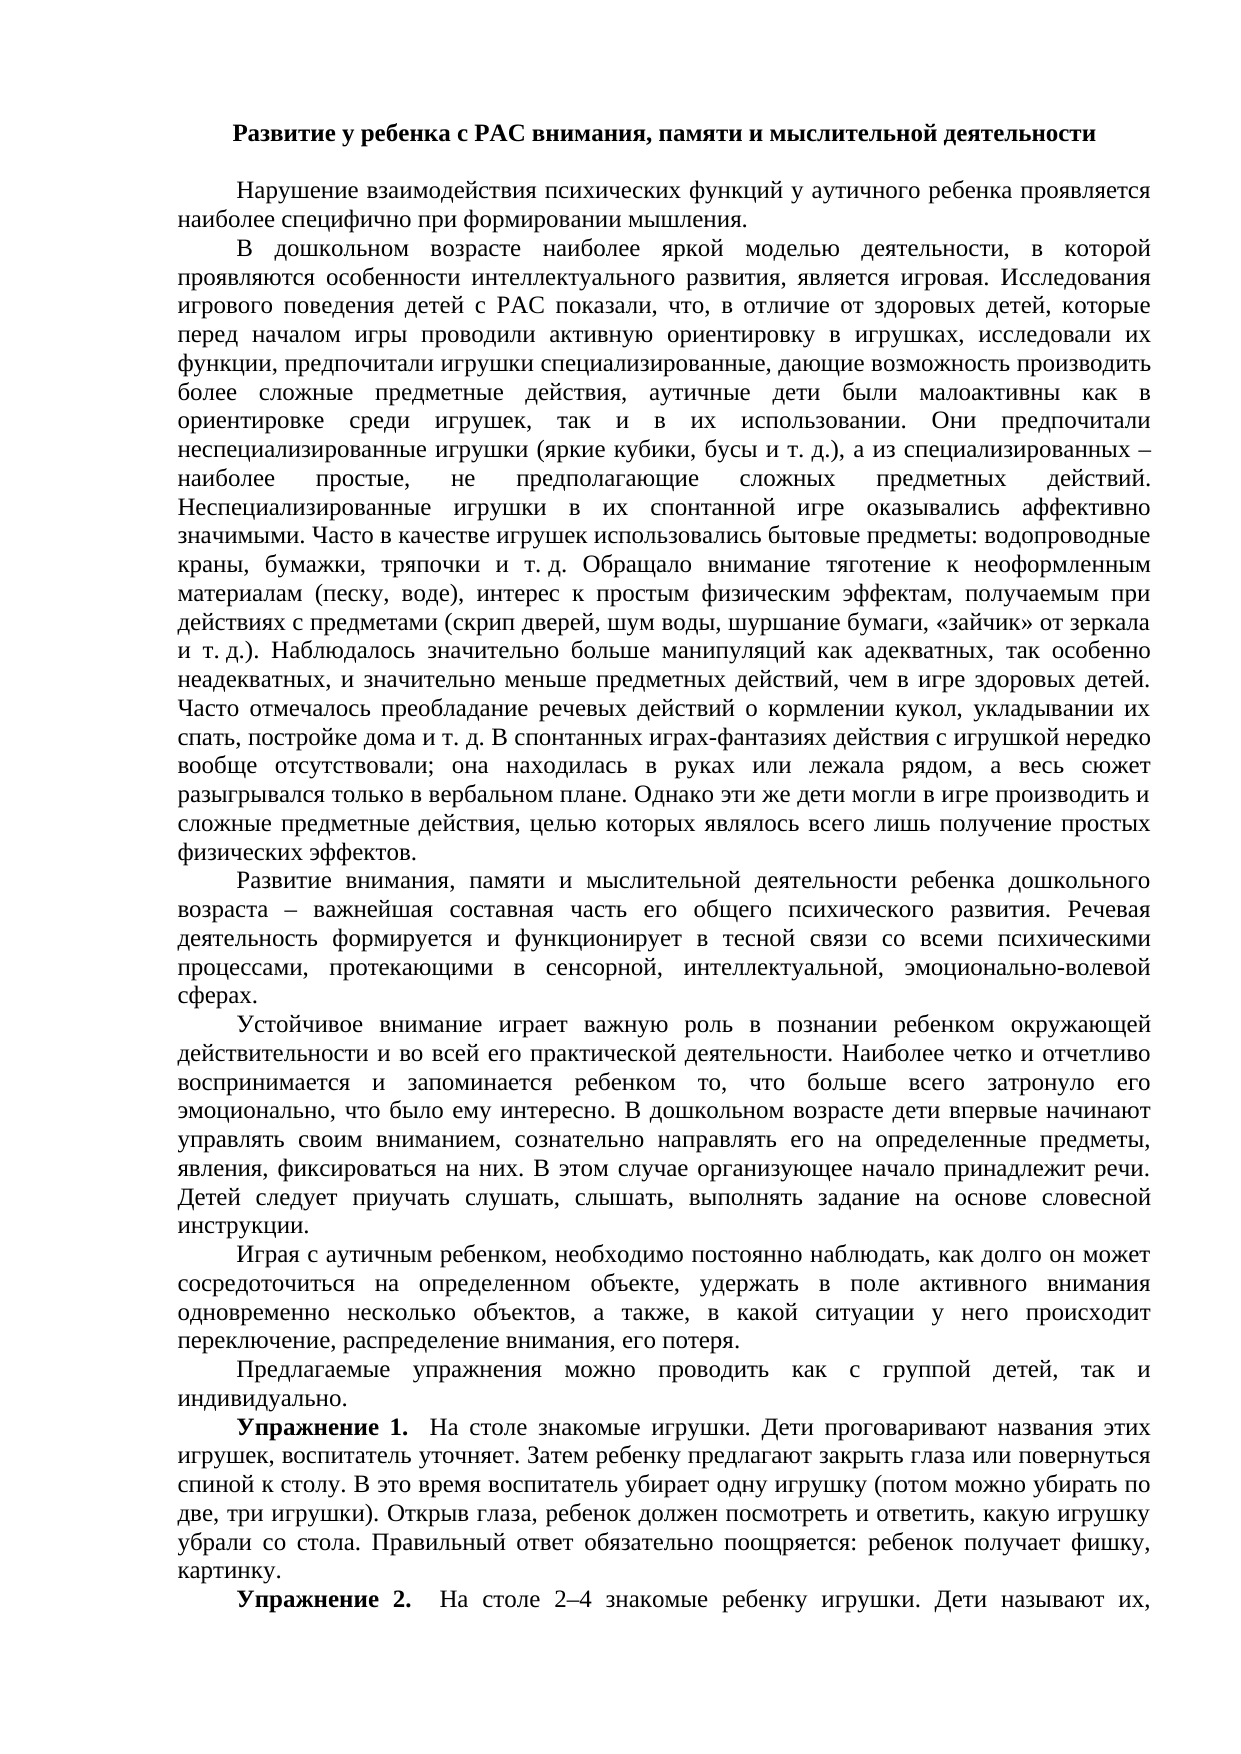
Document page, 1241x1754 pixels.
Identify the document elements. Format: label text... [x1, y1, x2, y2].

subtitle Развитие у ребенка с РАС внимания, памяти и мыслительной деятельности [177, 118, 1152, 147]
text Предлагаемые упражнения можно проводить как с группой детей, так и индивидуально. [177, 1354, 1152, 1412]
text Устойчивое внимание играет важную роль в познании ребенком окружающей действительности и во всей его практической деятельности. Наиболее четко и отчетливо воспринимается и запоминается ребенком то, что больше всего затронуло его эмоционально, что было ему интересно. В дошкольном возрасте дети впервые начинают управлять своим вниманием, сознательно направлять его на определенные предметы, явления, фиксироваться на них. В этом случае организующее начало принадлежит речи. Детей следует приучать слушать, слышать, выполнять задание на основе словесной инструкции. [177, 1009, 1152, 1239]
text Упражнение 1. На столе знакомые игрушки. Дети проговаривают названия этих игрушек, воспитатель уточняет. Затем ребенку предлагают закрыть глаза или повернуться спиной к столу. В это время воспитатель убирает одну игрушку (потом можно убирать по две, три игрушки). Открыв глаза, ребенок должен посмотреть и ответить, какую игрушку убрали со стола. Правильный ответ обязательно поощряется: ребенок получает фишку, картинку. [177, 1412, 1152, 1584]
text В дошкольном возрасте наиболее яркой моделью деятельности, в которой проявляются особенности интеллектуального развития, является игровая. Исследования игрового поведения детей с РАС показали, что, в отличие от здоровых детей, которые перед началом игры проводили активную ориентировку в игрушках, исследовали их функции, предпочитали игрушки специализированные, дающие возможность производить более сложные предметные действия, аутичные дети были малоактивны как в ориентировке среди игрушек, так и в их использовании. Они предпочитали неспециализированные игрушки (яркие кубики, бусы и т. д.), а из специализированных – наиболее простые, не предполагающие сложных предметных действий. Неспециализированные игрушки в их спонтанной игре оказывались аффективно значимыми. Часто в качестве игрушек использовались бытовые предметы: водопроводные краны, бумажки, тряпочки и т. д. Обращало внимание тяготение к неоформленным материалам (песку, воде), интерес к простым физическим эффектам, получаемым при действиях с предметами (скрип дверей, шум воды, шуршание бумаги, «зайчик» от зеркала и т. д.). Наблюдалось значительно больше манипуляций как адекватных, так особенно неадекватных, и значительно меньше предметных действий, чем в игре здоровых детей. Часто отмечалось преобладание речевых действий о кормлении кукол, укладывании их спать, постройке дома и т. д. В спонтанных играх-фантазиях действия с игрушкой нередко вообще отсутствовали; она находилась в руках или лежала рядом, а весь сюжет разыгрывался только в вербальном плане. Однако эти же дети могли в игре производить и сложные предметные действия, целью которых являлось всего лишь получение простых физических эффектов. [177, 233, 1152, 866]
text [177, 1584, 1152, 1613]
text Развитие внимания, памяти и мыслительной деятельности ребенка дошкольного возраста – важнейшая составная часть его общего психического развития. Речевая деятельность формируется и функционирует в тесной связи со всеми психическими процессами, протекающими в сенсорной, интеллектуальной, эмоционально-волевой сферах. [177, 866, 1152, 1009]
text Играя с аутичным ребенком, необходимо постоянно наблюдать, как долго он может сосредоточиться на определенном объекте, удержать в поле активного внимания одновременно несколько объектов, а также, в какой ситуации у него происходит переключение, распределение внимания, его потеря. [177, 1239, 1152, 1354]
text Нарушение взаимодействия психических функций у аутичного ребенка проявляется наиболее специфично при формировании мышления. [177, 176, 1152, 233]
